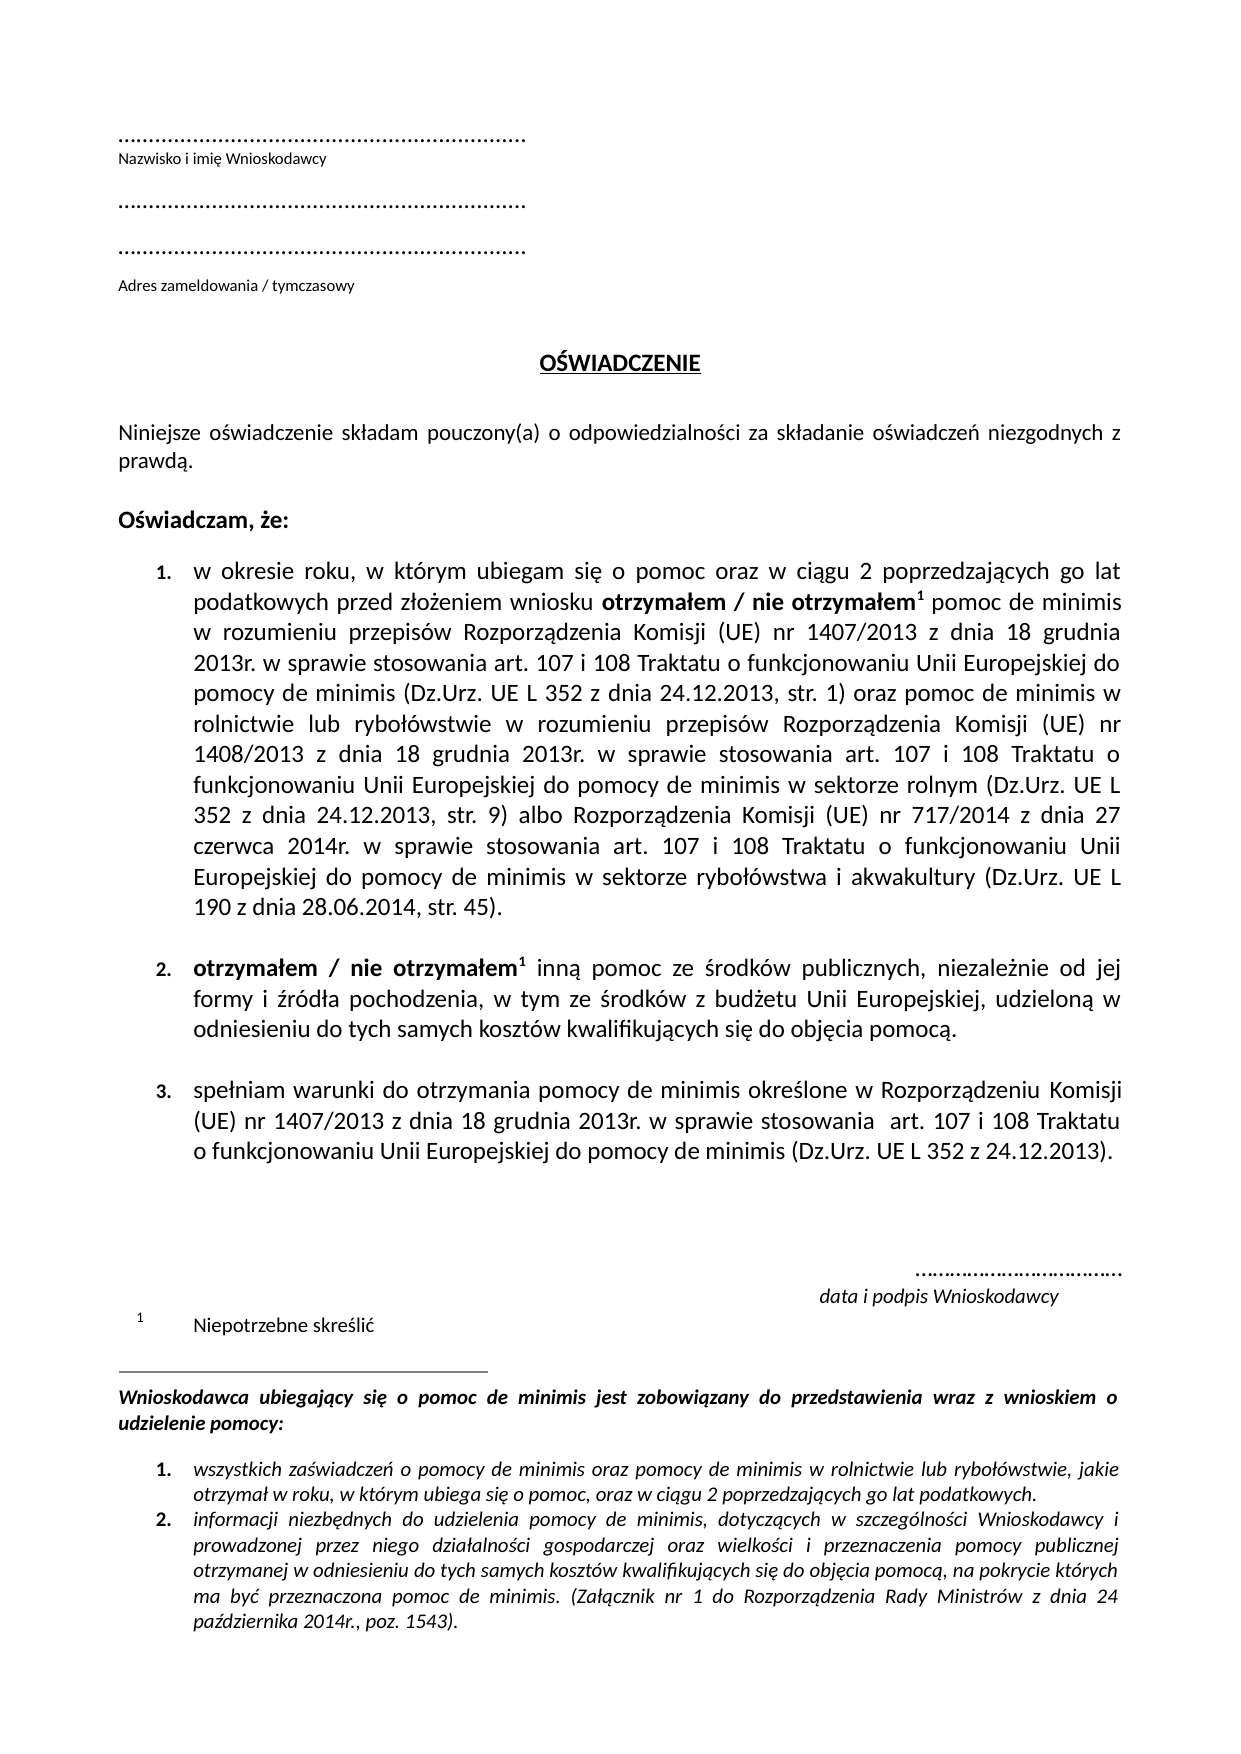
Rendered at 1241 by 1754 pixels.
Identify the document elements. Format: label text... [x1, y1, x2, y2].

text Wnioskodawca ubiegający się o pomoc de minimis jest zobowiązany do przedstawienia wraz z wnioskiem o udzielenie pomocy: [118, 1384, 1122, 1435]
text 1 Niepotrzebne skreślić [118, 1308, 1122, 1339]
text Oświadczam, że: [118, 504, 1122, 535]
text ……………………………… [156, 1252, 1122, 1283]
text Adres zameldowania / tymczasowy [118, 276, 1122, 296]
text ….............................................................. [118, 118, 1122, 149]
list spełniam warunki do otrzymania pomocy de minimis określone w Rozporządzeniu Komisji (UE) nr 1407/2013 z dnia 18 grudnia 2013r. w sprawie stosowania art. 107 i 108 Traktatu o funkcjonowaniu Unii Europejskiej do pomocy de minimis (Dz.Urz. UE L 352 z 24.12.2013). [156, 1074, 1122, 1166]
text data i podpis Wnioskodawcy [819, 1283, 1122, 1308]
text OŚWIADCZENIE [118, 347, 1122, 377]
text ….............................................................. [118, 184, 1122, 215]
list otrzymałem / nie otrzymałem1 inną pomoc ze środków publicznych, niezależnie od jej formy i źródła pochodzenia, w tym ze środków z budżetu Unii Europejskiej, udzieloną w odniesieniu do tych samych kosztów kwalifikujących się do objęcia pomocą. [156, 952, 1122, 1044]
text Niniejsze oświadczenie składam pouczony(a) o odpowiedzialności za składanie oświadczeń niezgodnych z prawdą. [118, 418, 1122, 474]
list w okresie roku, w którym ubiegam się o pomoc oraz w ciągu 2 poprzedzających go lat podatkowych przed złożeniem wniosku otrzymałem / nie otrzymałem1 pomoc de minimis w rozumieniu przepisów Rozporządzenia Komisji (UE) nr 1407/2013 z dnia 18 grudnia 2013r. w sprawie stosowania art. 107 i 108 Traktatu o funkcjonowaniu Unii Europejskiej do pomocy de minimis (Dz.Urz. UE L 352 z dnia 24.12.2013, str. 1) oraz pomoc de minimis w rolnictwie lub rybołówstwie w rozumieniu przepisów Rozporządzenia Komisji (UE) nr 1408/2013 z dnia 18 grudnia 2013r. w sprawie stosowania art. 107 i 108 Traktatu o funkcjonowaniu Unii Europejskiej do pomocy de minimis w sektorze rolnym (Dz.Urz. UE L 352 z dnia 24.12.2013, str. 9) albo Rozporządzenia Komisji (UE) nr 717/2014 z dnia 27 czerwca 2014r. w sprawie stosowania art. 107 i 108 Traktatu o funkcjonowaniu Unii Europejskiej do pomocy de minimis w sektorze rybołówstwa i akwakultury (Dz.Urz. UE L 190 z dnia 28.06.2014, str. 45). [156, 555, 1122, 922]
text ….............................................................. [118, 230, 1122, 260]
list wszystkich zaświadczeń o pomocy de minimis oraz pomocy de minimis w rolnictwie lub rybołówstwie, jakie otrzymał w roku, w którym ubiega się o pomoc, oraz w ciągu 2 poprzedzających go lat podatkowych. [156, 1456, 1122, 1507]
text Nazwisko i imię Wnioskodawcy [118, 149, 1122, 169]
list informacji niezbędnych do udzielenia pomocy de minimis, dotyczących w szczególności Wnioskodawcy i prowadzonej przez niego działalności gospodarczej oraz wielkości i przeznaczenia pomocy publicznej otrzymanej w odniesieniu do tych samych kosztów kwalifikujących się do objęcia pomocą, na pokrycie których ma być przeznaczona pomoc de minimis. (Załącznik nr 1 do Rozporządzenia Rady Ministrów z dnia 24 października 2014r., poz. 1543). [156, 1507, 1122, 1634]
